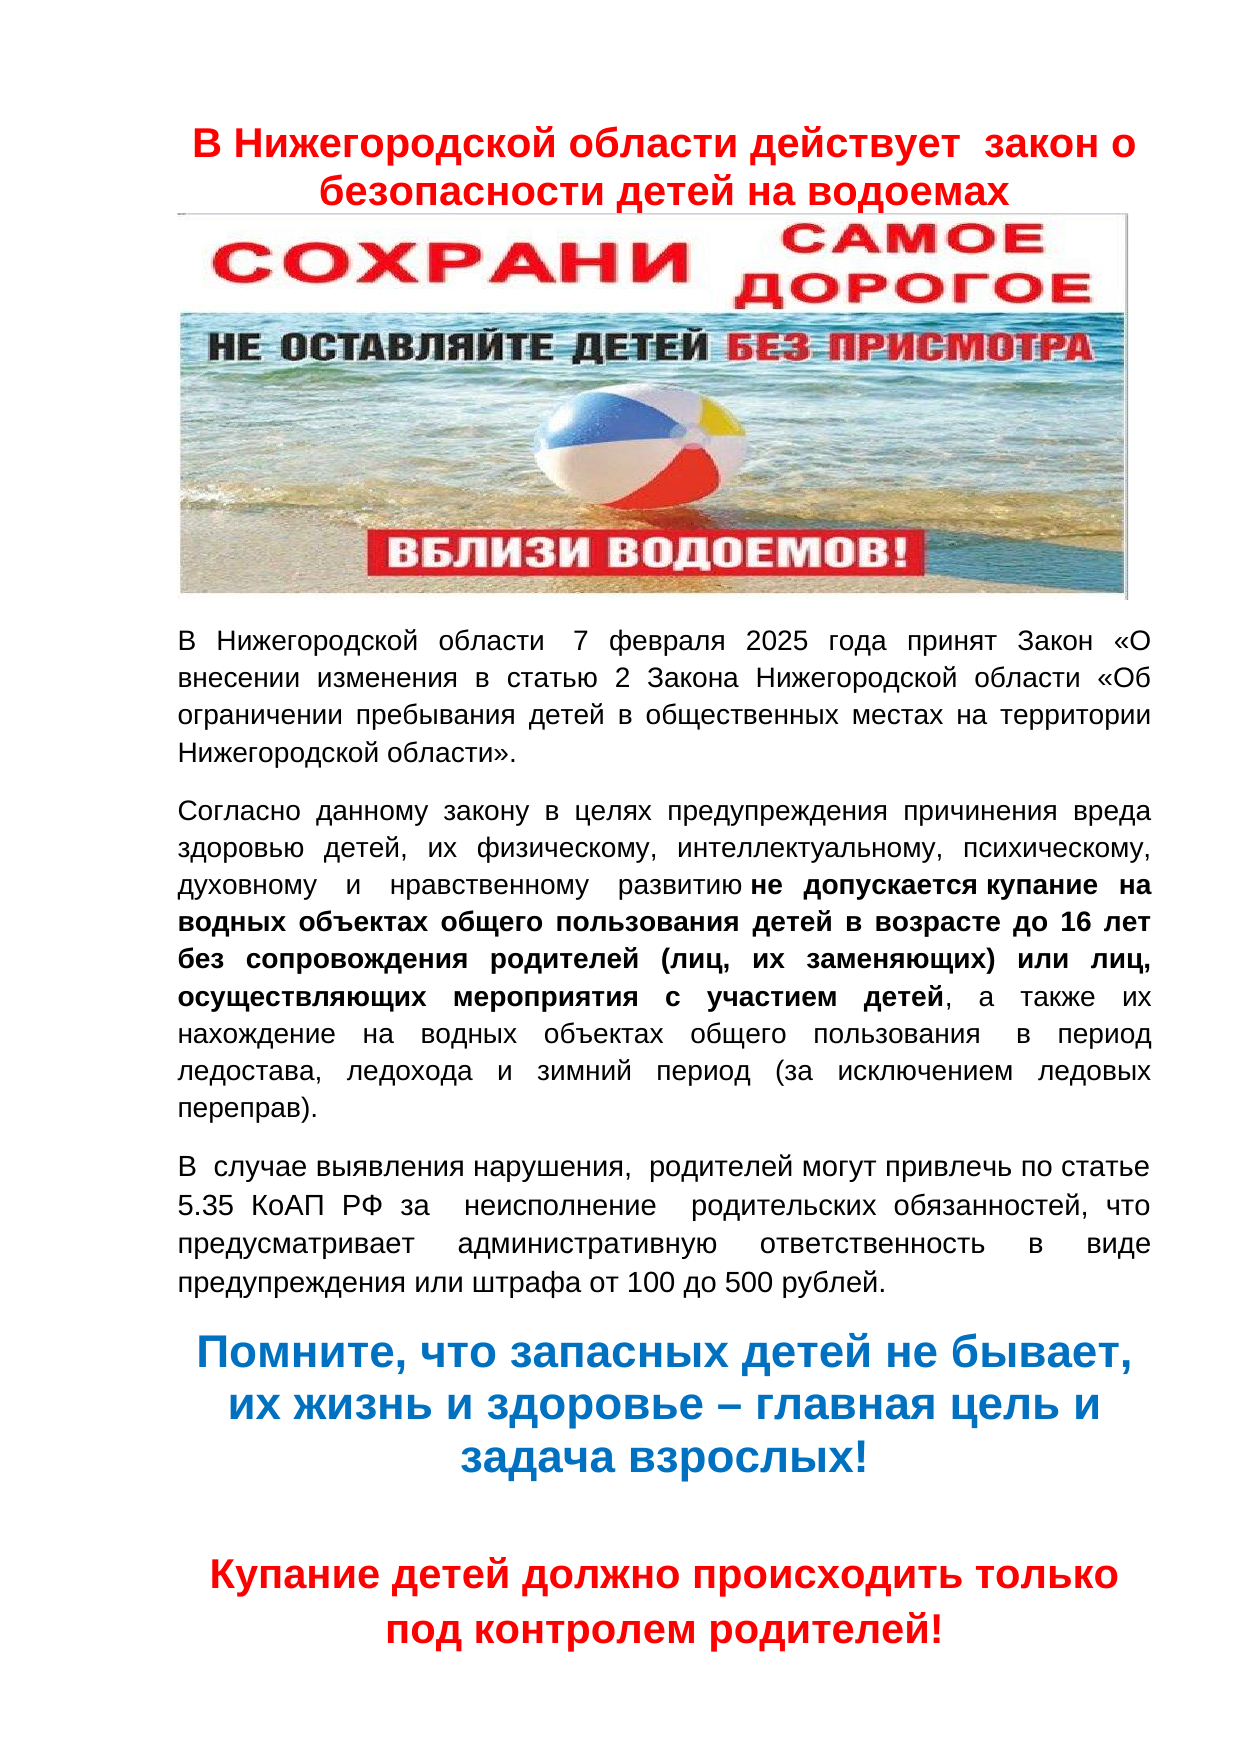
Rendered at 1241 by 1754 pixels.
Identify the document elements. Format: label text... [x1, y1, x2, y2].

picture [177, 213, 1129, 600]
subtitle В Нижегородской области действует закон о безопасности детей на водоемах [177, 118, 1152, 214]
text В случае выявления нарушения, родителей могут привлечь по статье 5.35 КоАП РФ за неисполнение родительских обязанностей, что предусматривает административную ответственность в виде предупреждения или штрафа от 100 до 500 рублей. [177, 1149, 1152, 1298]
text Купание детей должно происходить только под контролем родителей! [177, 1549, 1152, 1652]
text В Нижегородской области 7 февраля 2025 года принят Закон «О внесении изменения в статью 2 Закона Нижегородской области «Об ограничении пребывания детей в общественных местах на территории Нижегородской области». [177, 624, 1152, 768]
text Согласно данному закону в целях предупреждения причинения вреда здоровью детей, их физическому, интеллектуальному, психическому, духовному и нравственному развитию не допускается купание на водных объектах общего пользования детей в возрасте до 16 лет без сопровождения родителей (лиц, их заменяющих) или лиц, осуществляющих мероприятия с участием детей, а также их нахождение на водных объектах общего пользования в период ледостава, ледохода и зимний период (за исключением ледовых переправ). [177, 793, 1152, 1123]
text Помните, что запасных детей не бывает, [177, 1324, 1152, 1377]
text их жизнь и здоровье – главная цель и задача взрослых! [177, 1377, 1152, 1482]
